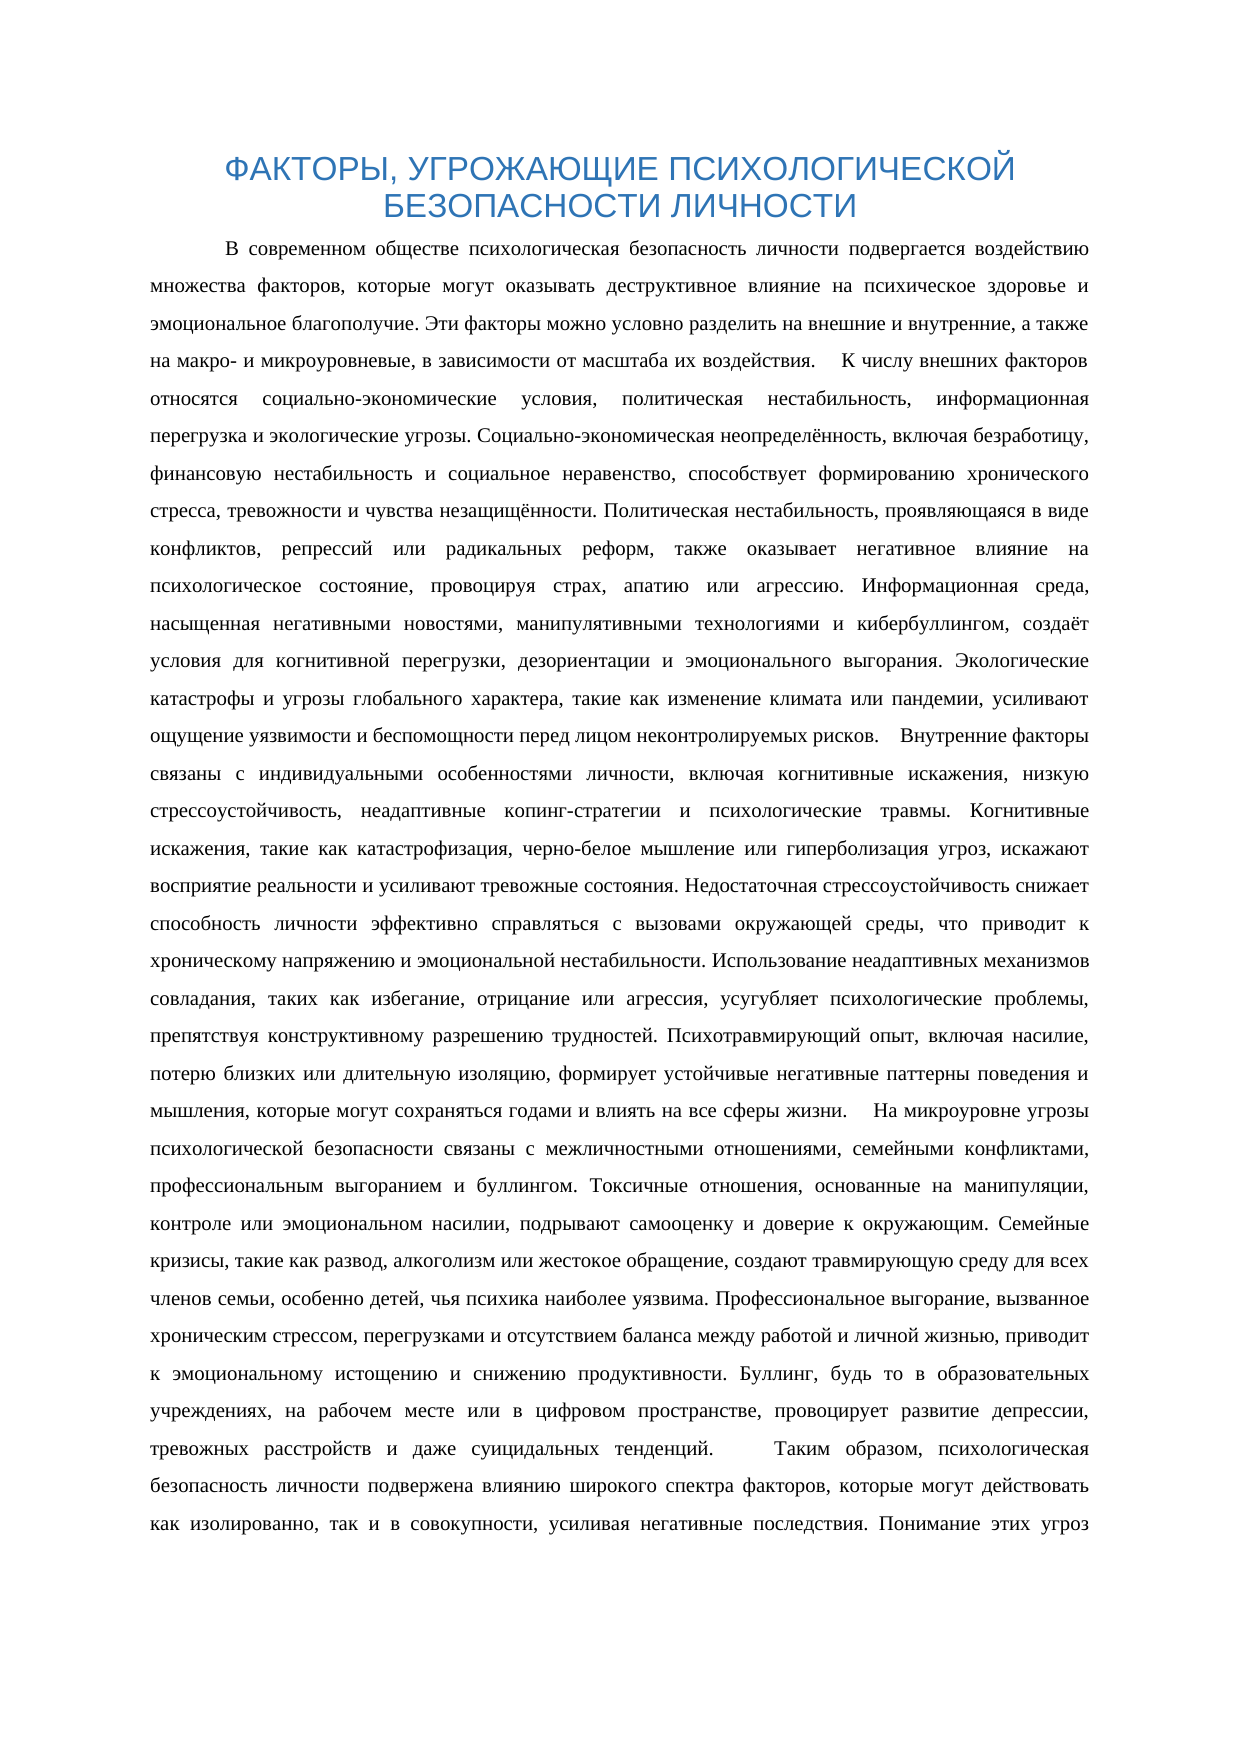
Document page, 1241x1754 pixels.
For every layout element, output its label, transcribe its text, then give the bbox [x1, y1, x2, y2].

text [150, 225, 1090, 1537]
subtitle ФАКТОРЫ, УГРОЖАЮЩИЕ ПСИХОЛОГИЧЕСКОЙ БЕЗОПАСНОСТИ ЛИЧНОСТИ [150, 150, 1090, 225]
